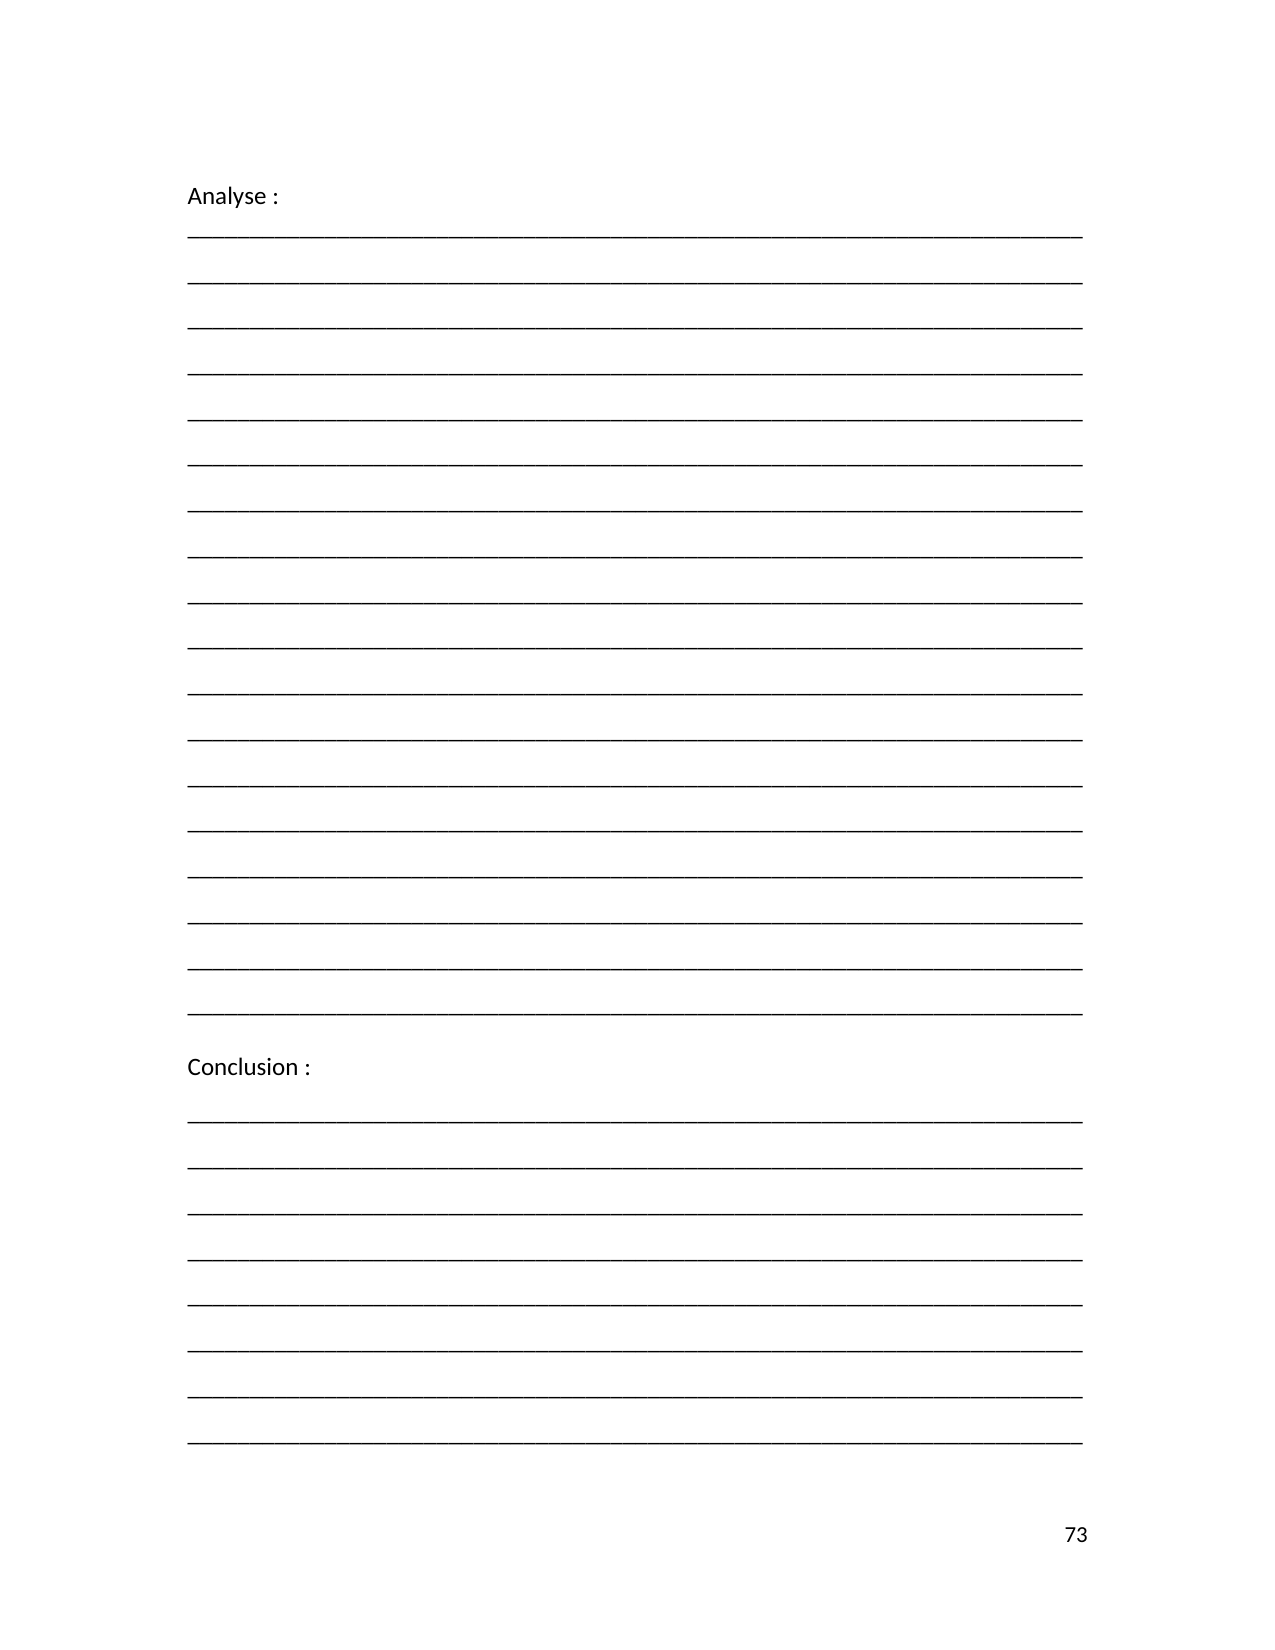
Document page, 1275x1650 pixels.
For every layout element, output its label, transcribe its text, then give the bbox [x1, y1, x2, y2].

text ________________________________________________________________________________________________________________________________________________________________________________________________________________________________________________________________________________________________________________________________________________________________________________________________________________________________________________________________________________________________________________________________________________________________________________________________________________________________________________________________________________________________________________________________________________________________________________________________________________________________________________________________________________________________________________________________________________________________________________________________________________________________________________________________________________________________________________________________________________________________________________________________________________________________________________________________________________________________________________________________________________ [187, 211, 1087, 1019]
text Conclusion : ________________________________________________________________________________________________________________________________________________________________________________________________________________________________________________________________________________________________________________________________________________________________________________________________________________________________________________________________________________________________________________________________________________________________________________________________ [187, 1051, 1087, 1447]
text Analyse : [187, 181, 1087, 211]
